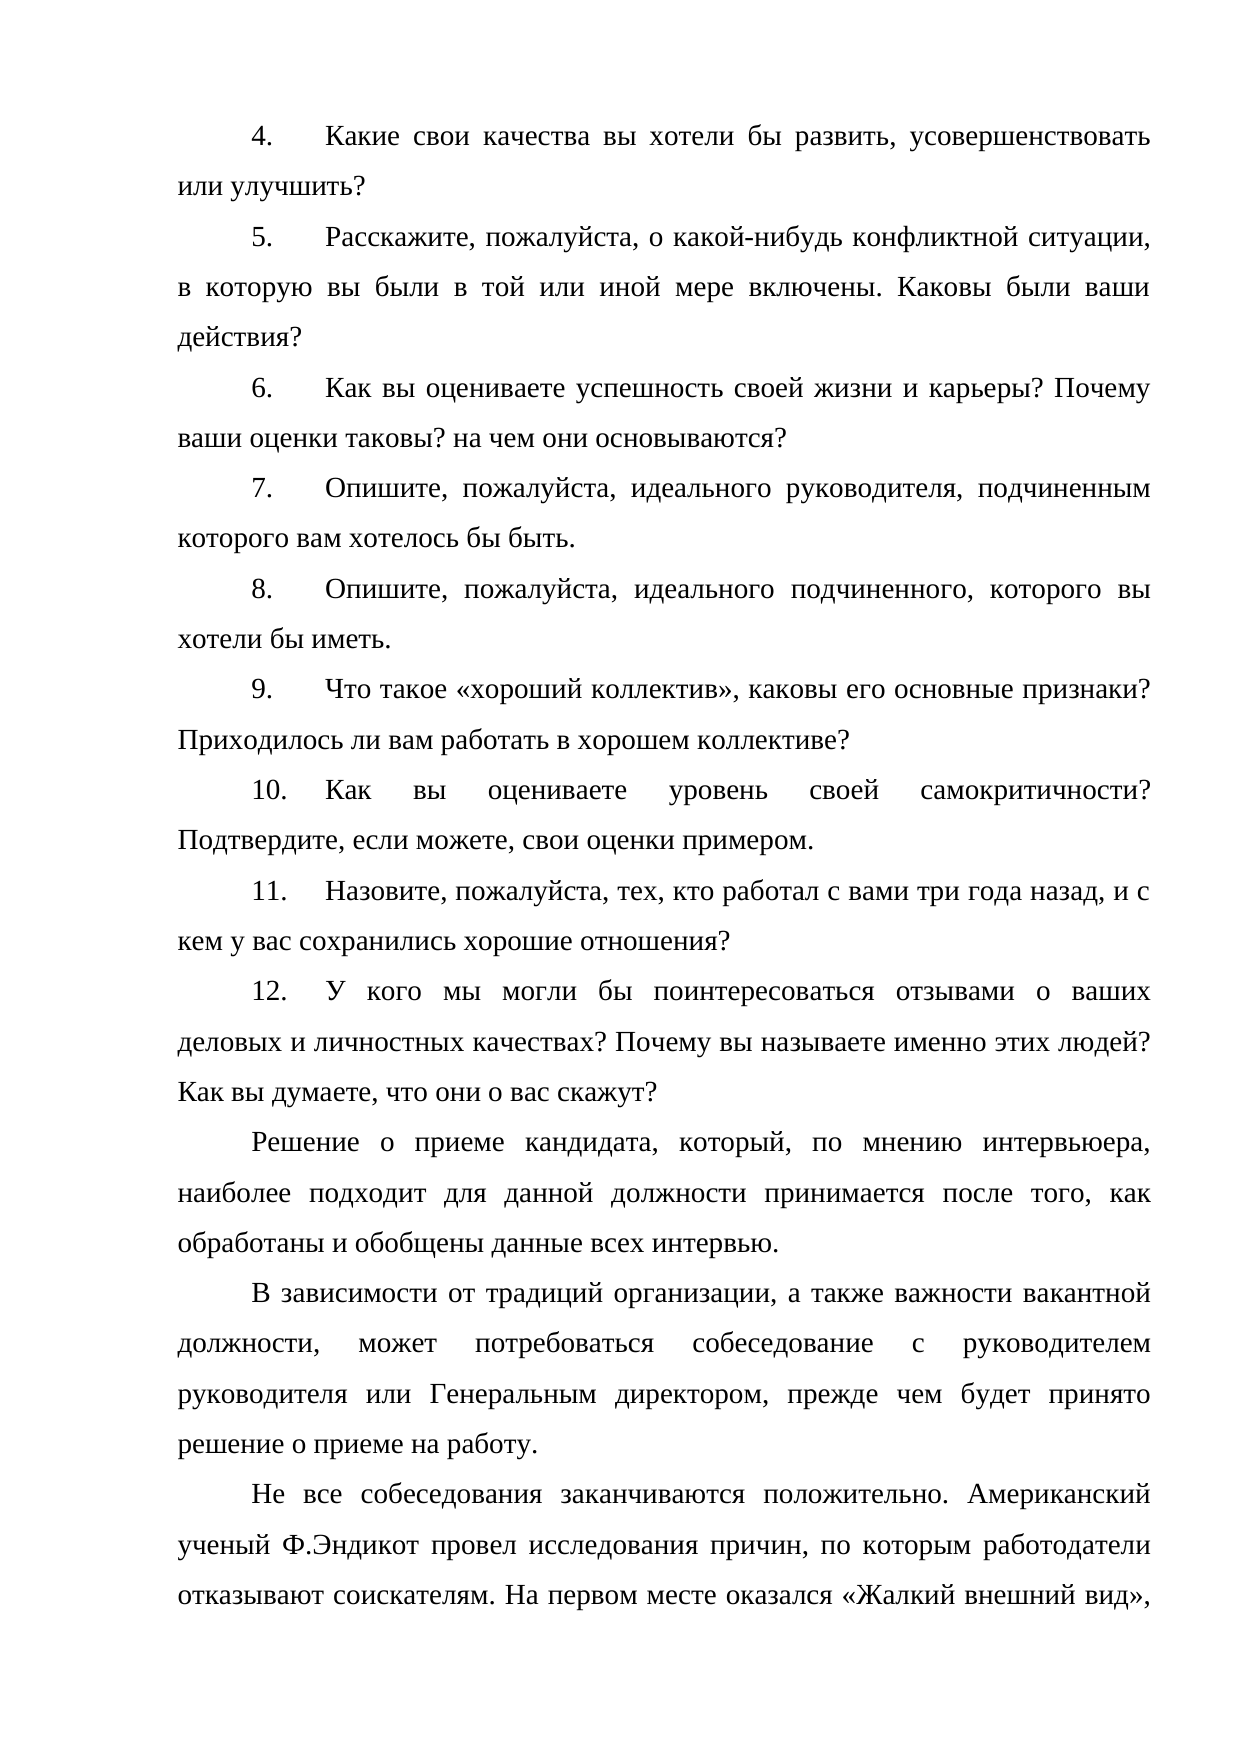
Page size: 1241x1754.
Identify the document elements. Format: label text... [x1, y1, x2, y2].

list Опишите, пожалуйста, идеального подчиненного, которого вы хотели бы иметь. [177, 571, 1152, 655]
text В зависимости от традиций организации, а также важности вакантной должности, может потребоваться собеседование с руководителем руководителя или Генеральным директором, прежде чем будет принято решение о приеме на работу. [177, 1275, 1152, 1460]
list Что такое «хороший коллектив», каковы его основные признаки? Приходилось ли вам работать в хорошем коллективе? [177, 672, 1152, 755]
list У кого мы могли бы поинтересоваться отзывами о ваших деловых и личностных качествах? Почему вы называете именно этих людей? Как вы думаете, что они о вас скажут? [177, 973, 1152, 1108]
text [177, 1477, 1152, 1611]
text Решение о приеме кандидата, который, по мнению интервьюера, наиболее подходит для данной должности принимается после того, как обработаны и обобщены данные всех интервью. [177, 1124, 1152, 1258]
list Назовите, пожалуйста, тех, кто работал с вами три года назад, и с кем у вас сохранились хорошие отношения? [177, 873, 1152, 957]
list Опишите, пожалуйста, идеального руководителя, подчиненным которого вам хотелось бы быть. [177, 470, 1152, 554]
list Как вы оцениваете уровень своей самокритичности? Подтвердите, если можете, свои оценки примером. [177, 772, 1152, 856]
list Как вы оцениваете успешность своей жизни и карьеры? Почему ваши оценки таковы? на чем они основываются? [177, 370, 1152, 453]
list Какие свои качества вы хотели бы развить, усовершенствовать или улучшить? [177, 118, 1152, 202]
list Расскажите, пожалуйста, о какой-нибудь конфликтной ситуации, в которую вы были в той или иной мере включены. Каковы были ваши действия? [177, 219, 1152, 353]
